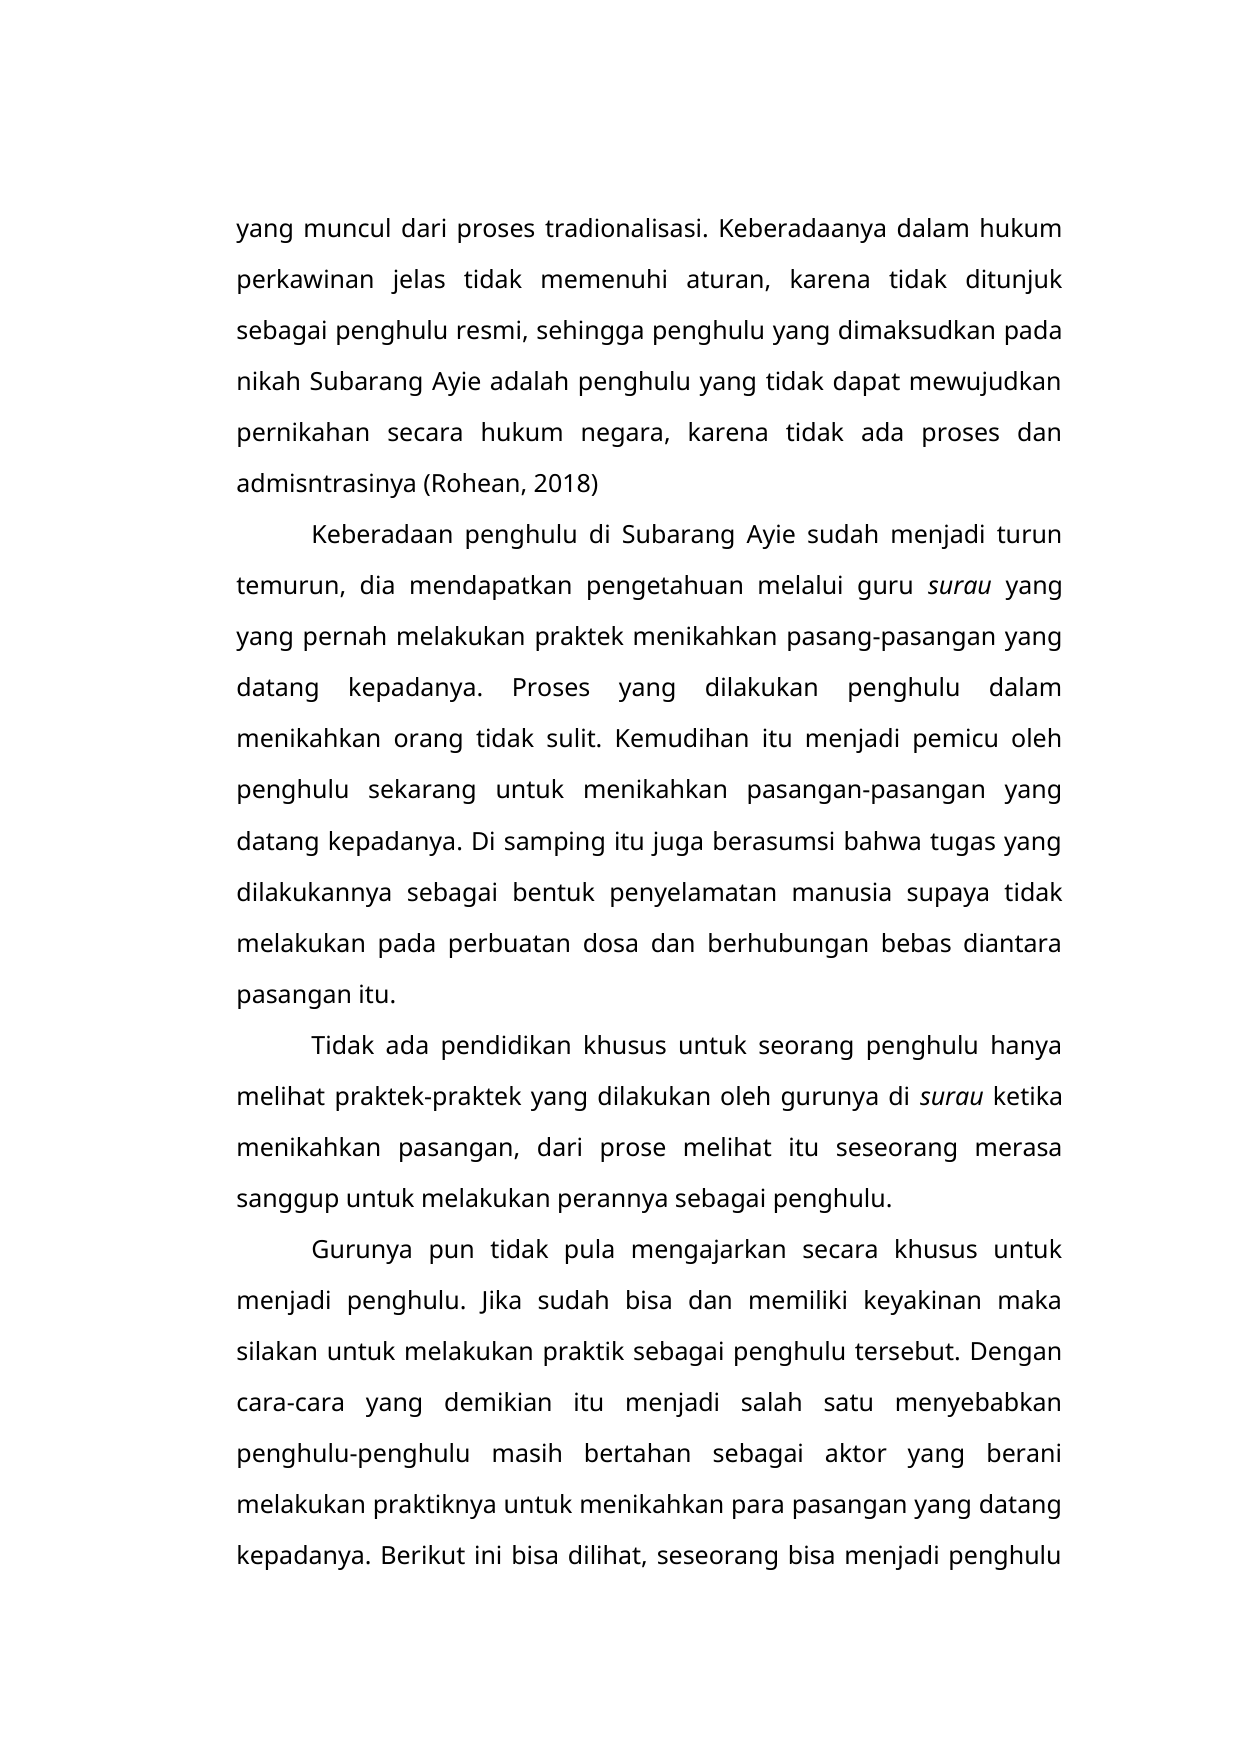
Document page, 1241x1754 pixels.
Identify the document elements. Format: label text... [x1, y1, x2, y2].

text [236, 211, 1063, 500]
text Keberadaan penghulu di Subarang Ayie sudah menjadi turun temurun, dia mendapatkan pengetahuan melalui guru surau yang yang pernah melakukan praktek menikahkan pasang-pasangan yang datang kepadanya. Proses yang dilakukan penghulu dalam menikahkan orang tidak sulit. Kemudihan itu menjadi pemicu oleh penghulu sekarang untuk menikahkan pasangan-pasangan yang datang kepadanya. Di samping itu juga berasumsi bahwa tugas yang dilakukannya sebagai bentuk penyelamatan manusia supaya tidak melakukan pada perbuatan dosa dan berhubungan bebas diantara pasangan itu. [236, 517, 1063, 1010]
text Tidak ada pendidikan khusus untuk seorang penghulu hanya melihat praktek-praktek yang dilakukan oleh gurunya di surau ketika menikahkan pasangan, dari prose melihat itu seseorang merasa sanggup untuk melakukan perannya sebagai penghulu. [236, 1027, 1063, 1214]
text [236, 1231, 1063, 1572]
